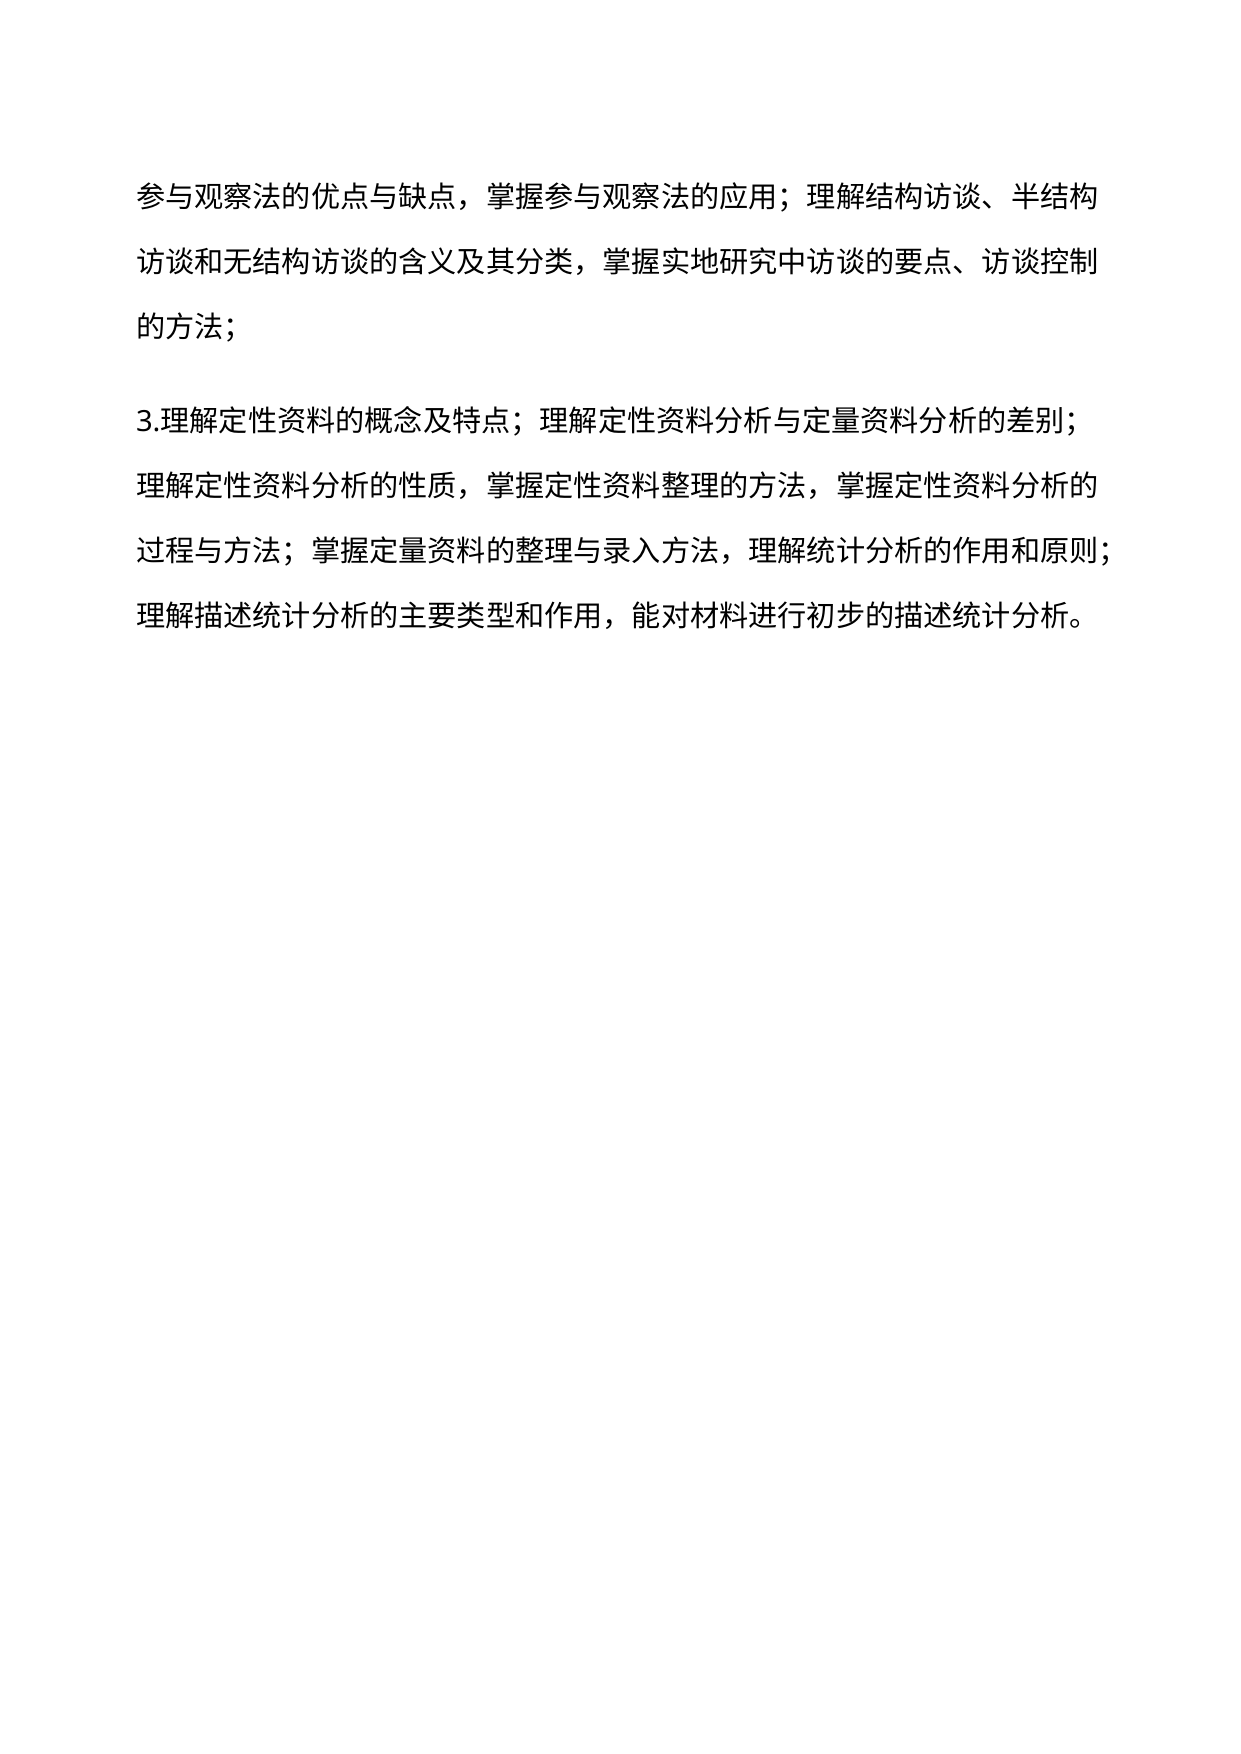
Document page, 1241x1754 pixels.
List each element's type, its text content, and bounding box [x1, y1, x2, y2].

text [136, 162, 1106, 357]
text 3.理解定性资料的概念及特点；理解定性资料分析与定量资料分析的差别；理解定性资料分析的性质，掌握定性资料整理的方法，掌握定性资料分析的过程与方法；掌握定量资料的整理与录入方法，理解统计分析的作用和原则；理解描述统计分析的主要类型和作用，能对材料进行初步的描述统计分析。 [136, 386, 1106, 646]
